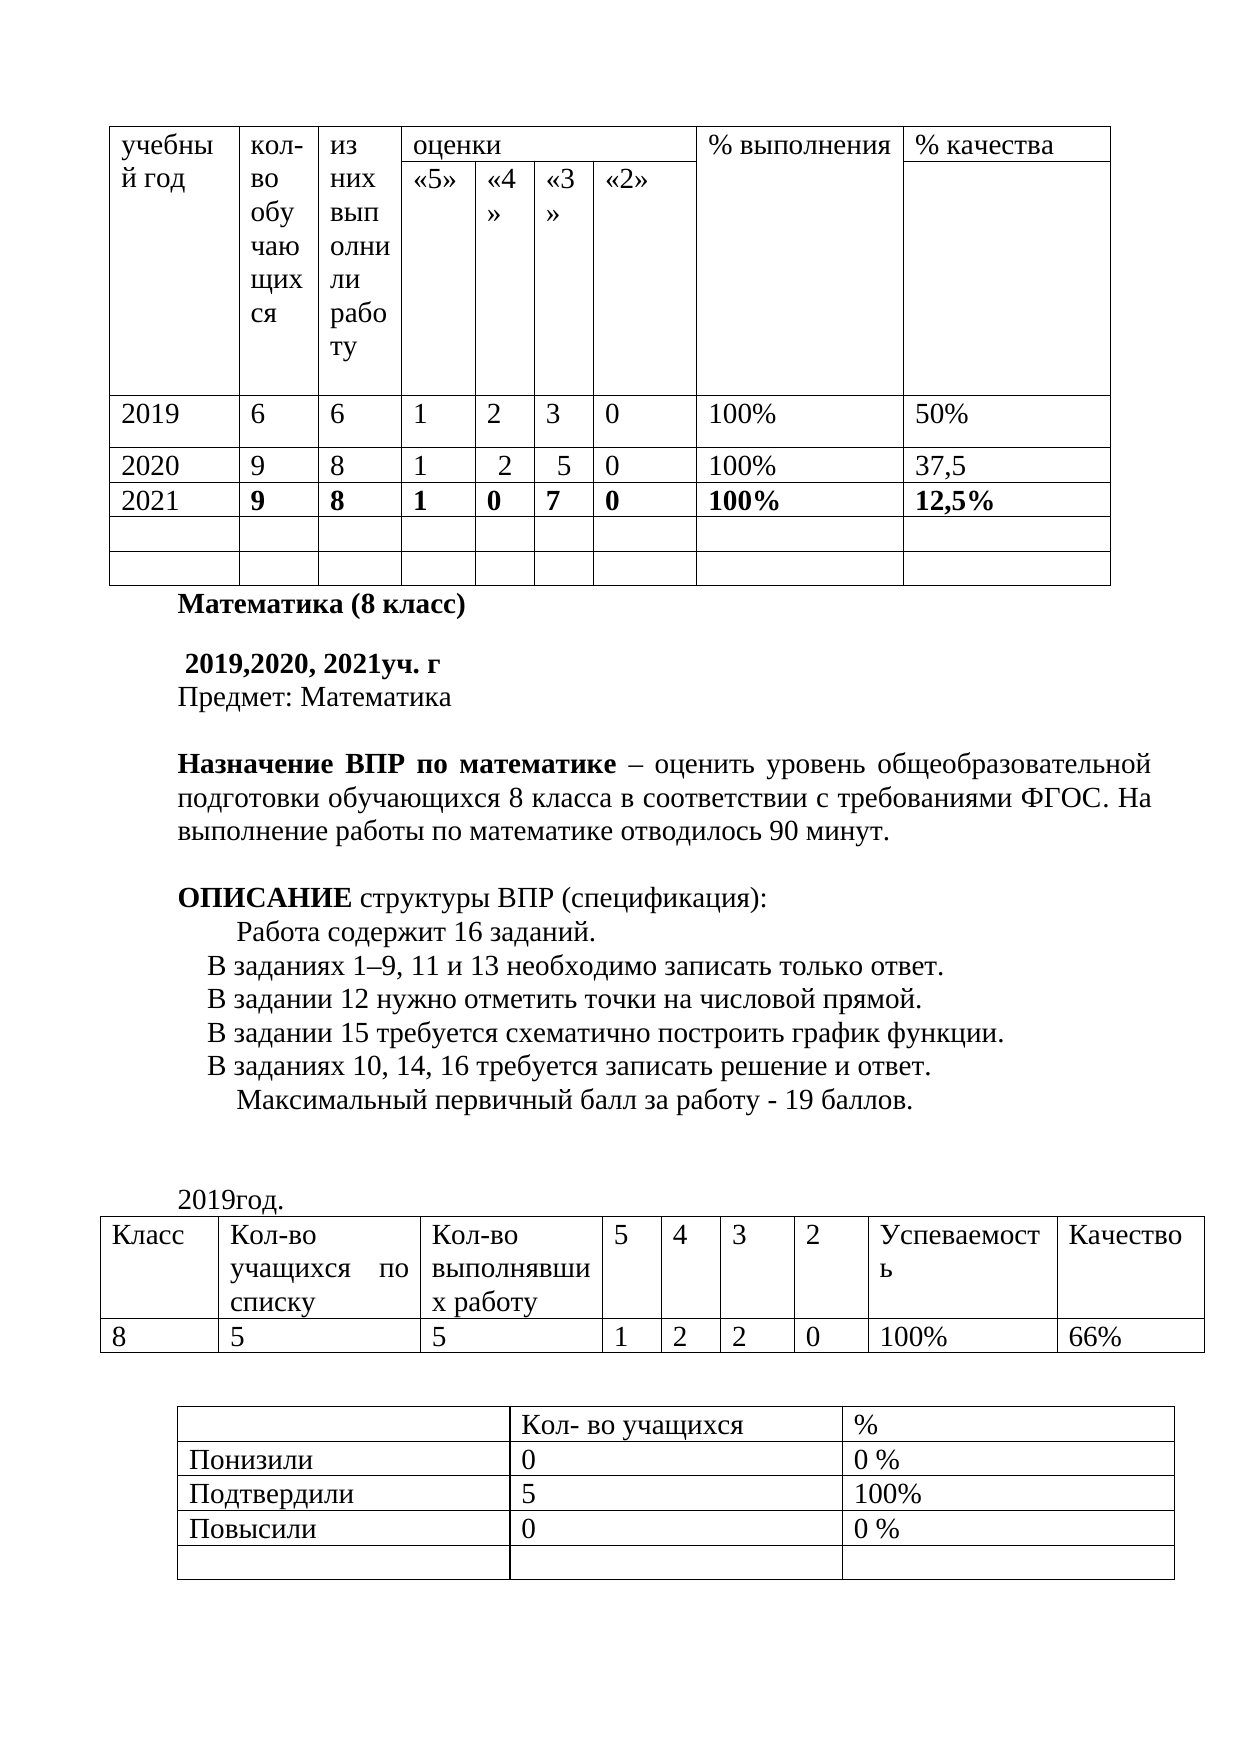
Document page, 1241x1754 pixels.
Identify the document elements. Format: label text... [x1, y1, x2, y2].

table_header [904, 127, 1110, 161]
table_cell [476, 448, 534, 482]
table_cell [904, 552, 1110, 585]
text В задании 12 нужно отметить точки на числовой прямой. [177, 981, 1152, 1015]
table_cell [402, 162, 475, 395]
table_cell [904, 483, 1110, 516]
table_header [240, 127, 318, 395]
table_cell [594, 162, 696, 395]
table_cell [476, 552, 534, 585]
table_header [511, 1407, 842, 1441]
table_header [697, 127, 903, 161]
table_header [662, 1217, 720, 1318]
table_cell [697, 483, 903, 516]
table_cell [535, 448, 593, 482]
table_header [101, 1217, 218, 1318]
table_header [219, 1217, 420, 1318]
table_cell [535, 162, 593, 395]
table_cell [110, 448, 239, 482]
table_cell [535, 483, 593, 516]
text 2019,2020, 2021уч. г [177, 646, 1152, 679]
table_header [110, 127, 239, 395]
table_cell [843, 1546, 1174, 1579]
text ОПИСАНИЕ структуры ВПР (спецификация): [177, 881, 1152, 914]
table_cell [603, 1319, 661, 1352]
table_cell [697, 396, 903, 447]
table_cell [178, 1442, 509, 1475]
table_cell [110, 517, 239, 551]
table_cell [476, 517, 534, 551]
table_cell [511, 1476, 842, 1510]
text Работа содержит 16 заданий. [177, 914, 1152, 948]
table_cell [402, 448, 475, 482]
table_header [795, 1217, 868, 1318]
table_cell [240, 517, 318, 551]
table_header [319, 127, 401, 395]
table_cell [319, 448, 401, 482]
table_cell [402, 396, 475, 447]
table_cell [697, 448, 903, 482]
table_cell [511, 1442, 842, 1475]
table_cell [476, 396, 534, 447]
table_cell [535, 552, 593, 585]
text В заданиях 1–9, 11 и 13 необходимо записать только ответ. [177, 948, 1152, 981]
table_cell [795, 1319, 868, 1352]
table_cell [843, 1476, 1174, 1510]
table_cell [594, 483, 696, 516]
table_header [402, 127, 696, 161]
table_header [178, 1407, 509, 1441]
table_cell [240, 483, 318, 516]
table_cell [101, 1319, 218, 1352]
text Назначение ВПР по математике – оценить уровень общеобразовательной подготовки обучающихся 8 класса в соответствии с требованиями ФГОС. На выполнение работы по математике отводилось 90 минут. [177, 746, 1152, 847]
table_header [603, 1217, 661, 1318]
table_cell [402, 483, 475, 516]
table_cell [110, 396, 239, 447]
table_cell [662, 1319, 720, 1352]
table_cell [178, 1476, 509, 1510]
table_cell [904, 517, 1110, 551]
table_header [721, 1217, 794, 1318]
text Предмет: Математика [177, 679, 1152, 713]
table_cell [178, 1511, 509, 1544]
text В заданиях 10, 14, 16 требуется записать решение и ответ. [177, 1048, 1152, 1082]
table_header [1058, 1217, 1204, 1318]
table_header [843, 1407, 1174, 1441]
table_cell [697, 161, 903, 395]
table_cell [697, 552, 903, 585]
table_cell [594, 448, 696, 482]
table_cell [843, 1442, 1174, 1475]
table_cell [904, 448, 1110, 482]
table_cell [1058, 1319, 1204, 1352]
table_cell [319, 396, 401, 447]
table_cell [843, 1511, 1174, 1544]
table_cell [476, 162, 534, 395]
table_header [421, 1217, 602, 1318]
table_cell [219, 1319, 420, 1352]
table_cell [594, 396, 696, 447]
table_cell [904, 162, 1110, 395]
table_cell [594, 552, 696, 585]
text Максимальный первичный балл за работу - 19 баллов. [177, 1082, 1152, 1115]
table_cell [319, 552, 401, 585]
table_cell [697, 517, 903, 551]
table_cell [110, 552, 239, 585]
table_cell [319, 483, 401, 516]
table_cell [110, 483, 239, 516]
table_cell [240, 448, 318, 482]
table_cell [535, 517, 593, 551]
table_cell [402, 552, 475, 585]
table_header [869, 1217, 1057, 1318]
text В задании 15 требуется схематично построить график функции. [177, 1015, 1152, 1048]
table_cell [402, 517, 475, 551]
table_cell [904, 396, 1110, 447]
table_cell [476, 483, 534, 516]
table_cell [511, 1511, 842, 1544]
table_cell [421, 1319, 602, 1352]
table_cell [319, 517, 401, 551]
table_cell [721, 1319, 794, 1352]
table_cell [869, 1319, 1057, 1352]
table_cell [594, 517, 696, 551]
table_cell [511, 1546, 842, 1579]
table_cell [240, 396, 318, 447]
text Математика (8 класс) [177, 289, 1152, 620]
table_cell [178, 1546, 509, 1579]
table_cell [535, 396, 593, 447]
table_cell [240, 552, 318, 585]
text 2019год. [177, 1182, 1152, 1216]
